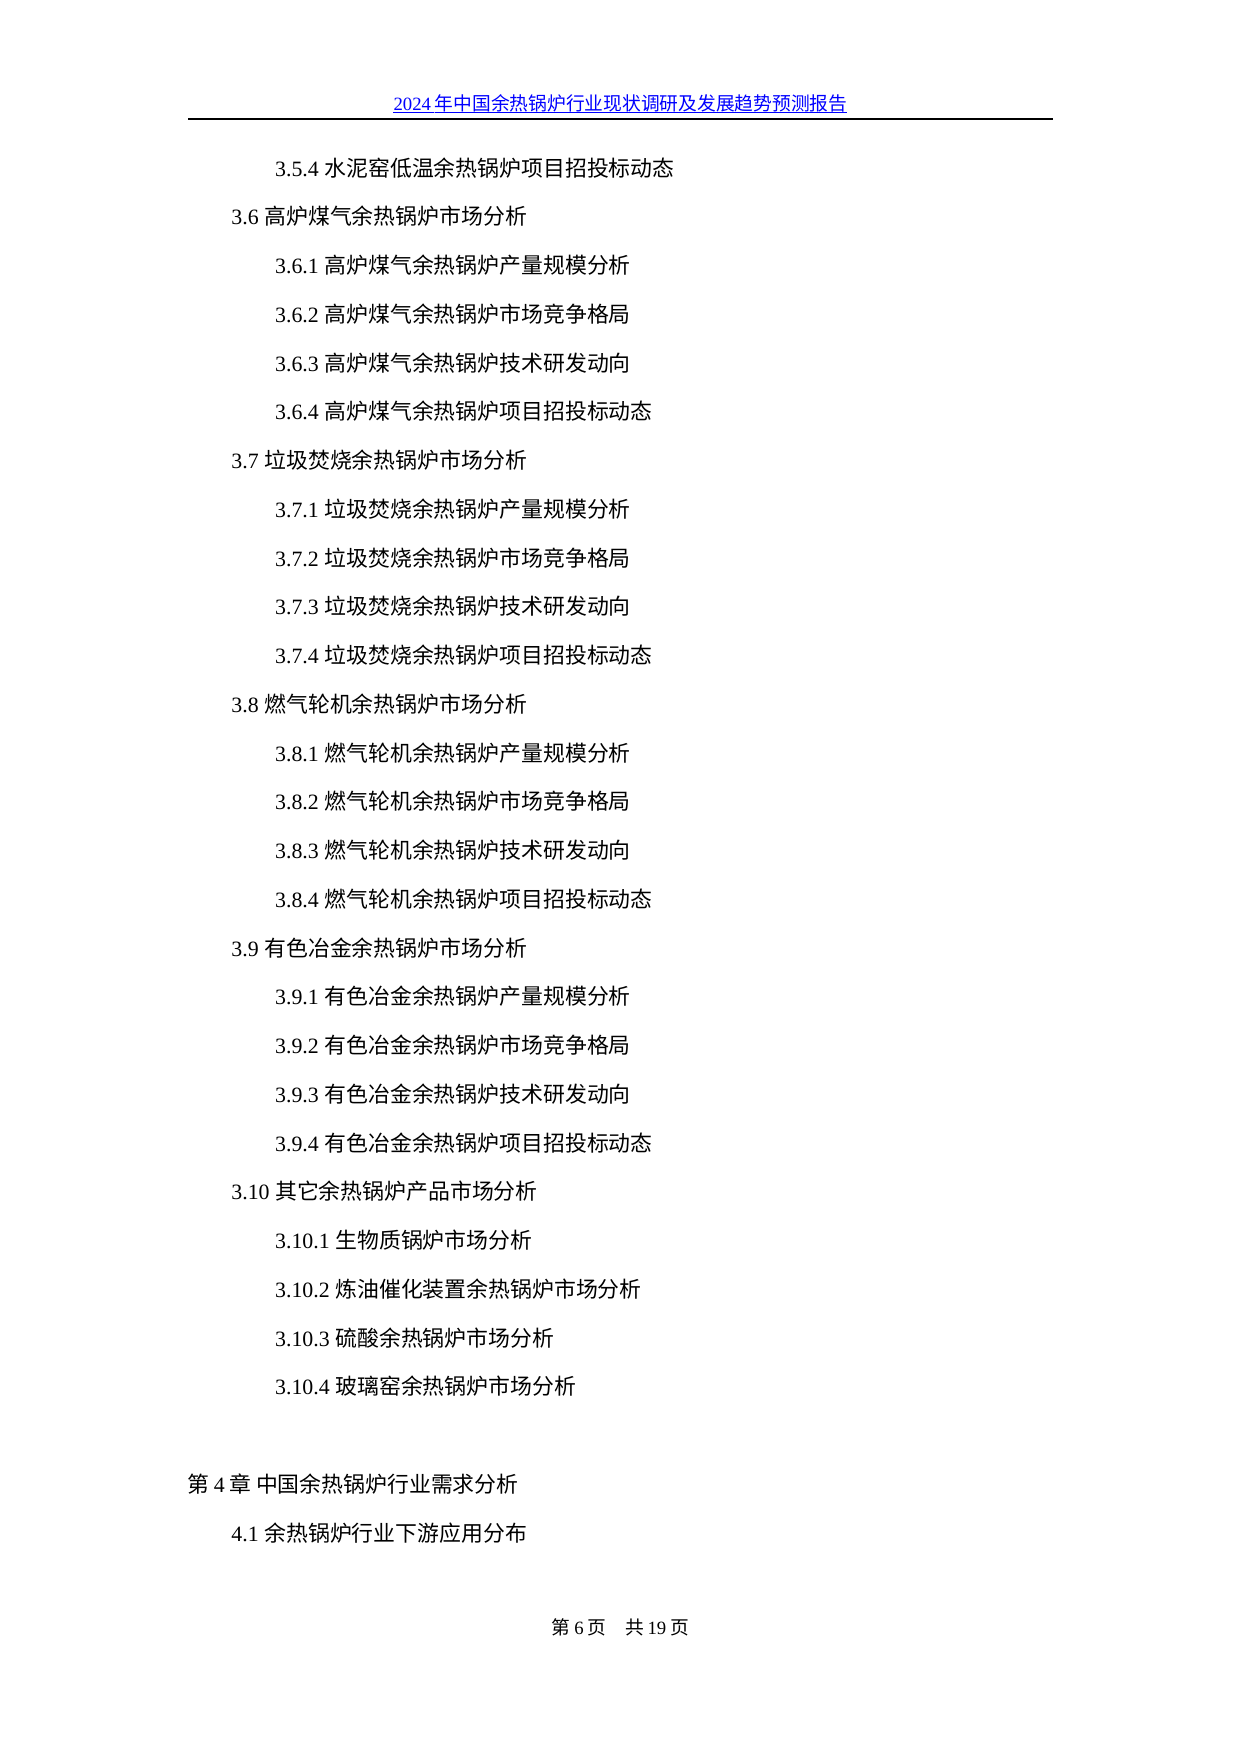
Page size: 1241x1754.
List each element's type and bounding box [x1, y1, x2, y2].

text [187, 150, 1053, 1548]
